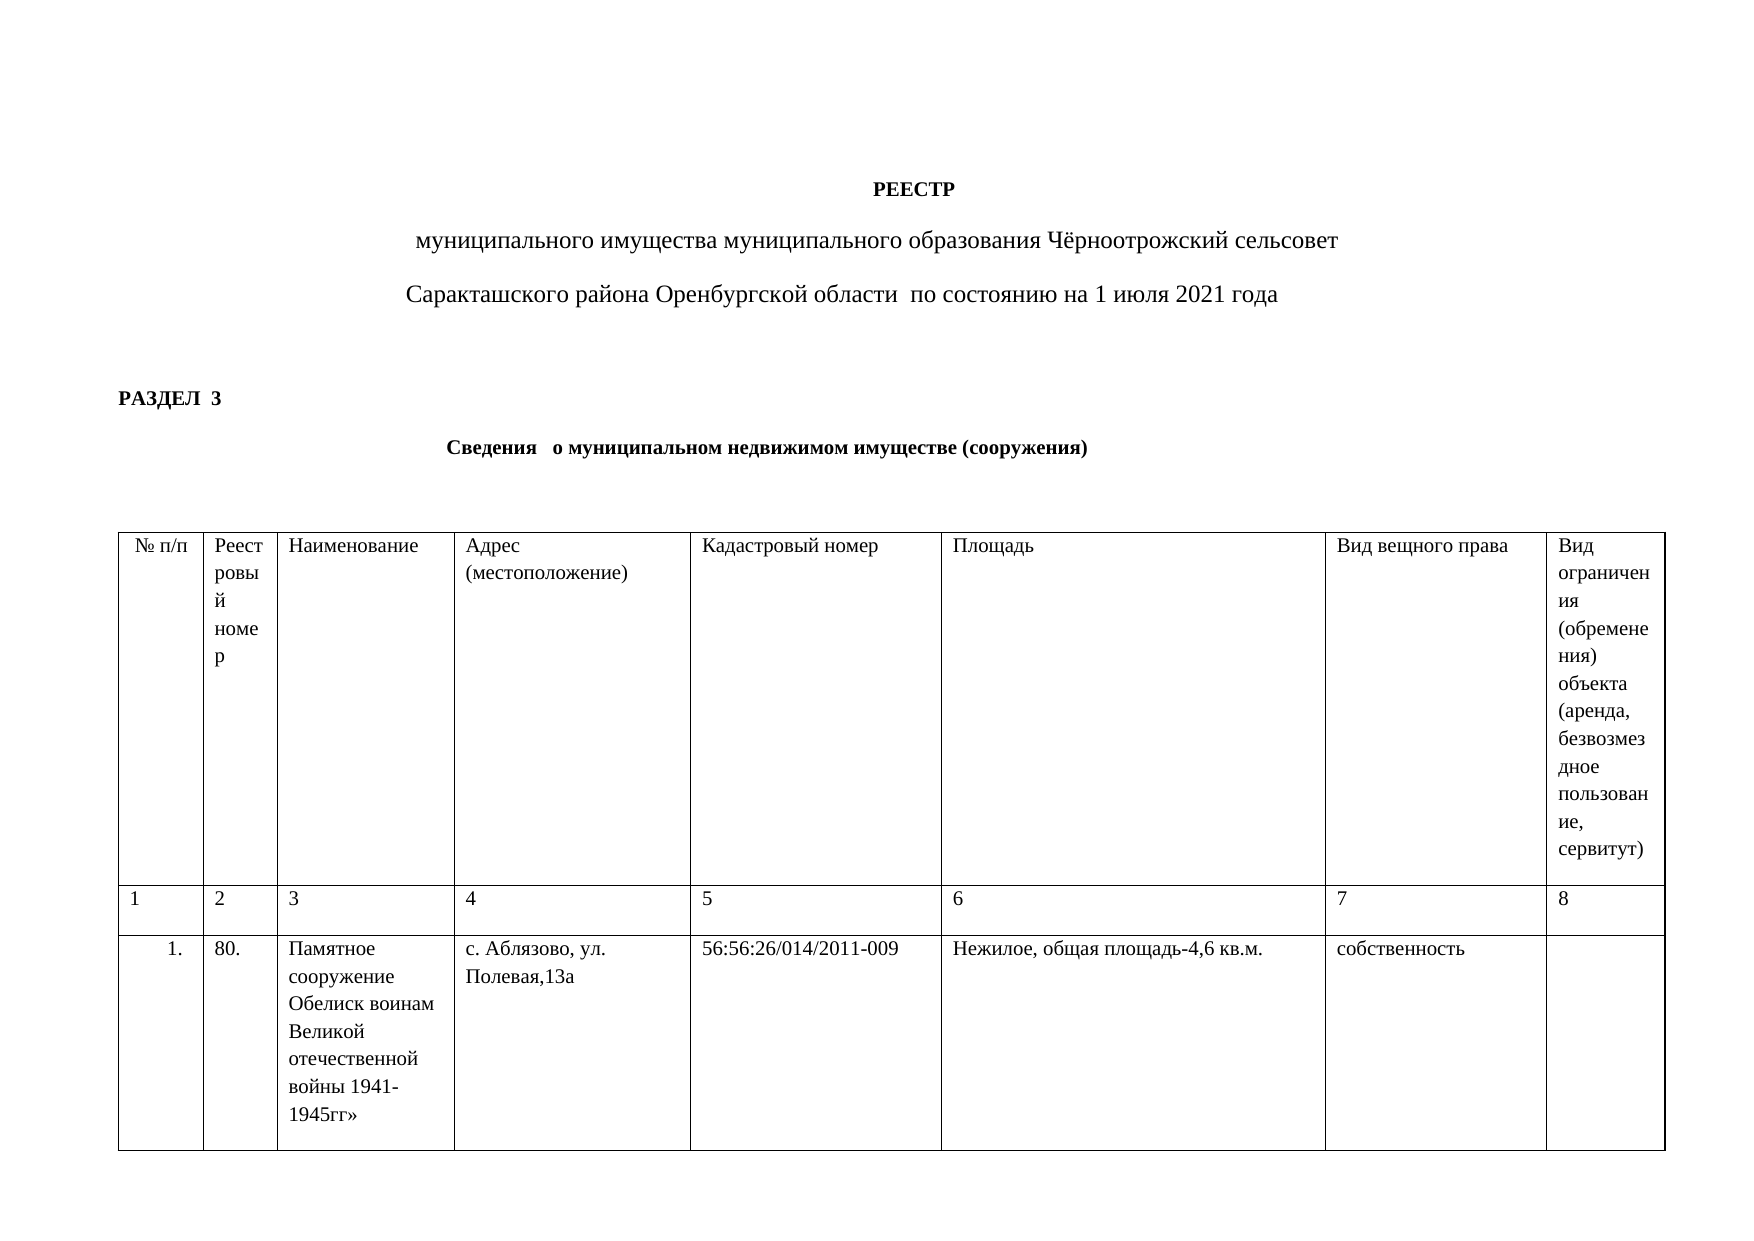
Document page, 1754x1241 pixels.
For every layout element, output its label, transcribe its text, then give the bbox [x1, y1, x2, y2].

table_header Реестровый номер [204, 533, 277, 885]
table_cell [278, 936, 454, 1150]
table_cell 5 [691, 886, 941, 935]
table_cell 80. [204, 936, 277, 1150]
table_cell 6 [942, 886, 1325, 935]
table_cell 2 [204, 886, 277, 935]
table_cell 1 [119, 886, 203, 935]
text Сведения о муниципальном недвижимом имуществе (сооружения) [118, 435, 1636, 459]
table_header Наименование [278, 533, 454, 885]
table_cell [119, 936, 203, 1150]
table_header Вид ограничения (обременения) объекта (аренда, безвозмездное пользование, сервитут) [1547, 533, 1664, 885]
text Саракташского района Оренбургской области по состоянию на 1 июля 2021 года [118, 279, 1636, 308]
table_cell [691, 936, 941, 1150]
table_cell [455, 936, 690, 1150]
text муниципального имущества муниципального образования Чёрноотрожский сельсовет [118, 226, 1636, 254]
text РАЗДЕЛ 3 [118, 386, 1636, 410]
table_cell 7 [1326, 886, 1546, 935]
table_cell 3 [278, 886, 454, 935]
table_header Адрес (местоположение) [455, 533, 690, 885]
table_header Площадь [942, 533, 1325, 885]
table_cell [942, 936, 1325, 1150]
table_cell [1547, 936, 1664, 1150]
table_cell 8 [1547, 886, 1664, 935]
table_header Вид вещного права [1326, 533, 1546, 885]
text РЕЕСТР [192, 177, 1636, 201]
table_header Кадастровый номер [691, 533, 941, 885]
table_header № п/п [119, 533, 203, 885]
table_cell собственность [1326, 936, 1546, 1150]
table_cell 4 [455, 886, 690, 935]
